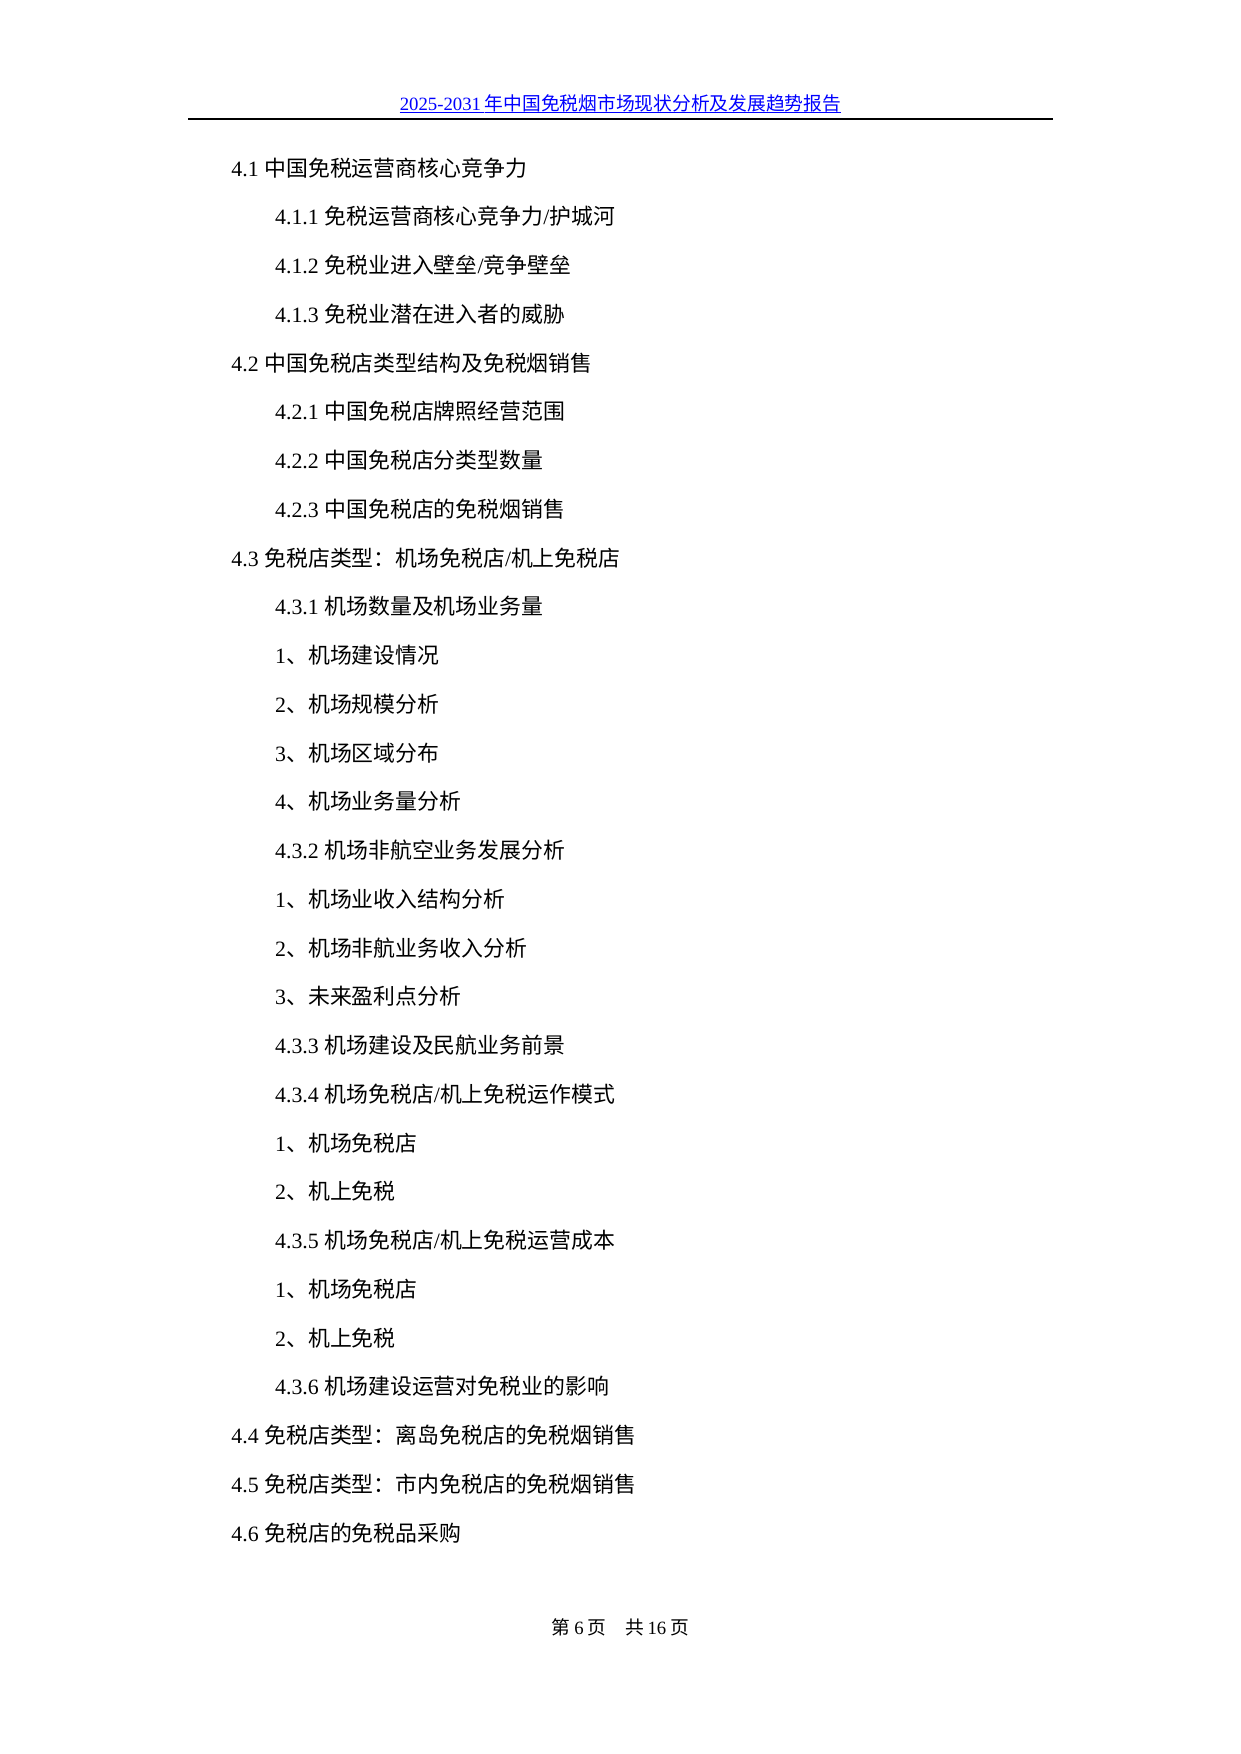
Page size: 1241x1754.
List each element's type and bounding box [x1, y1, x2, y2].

text [187, 150, 1053, 1548]
